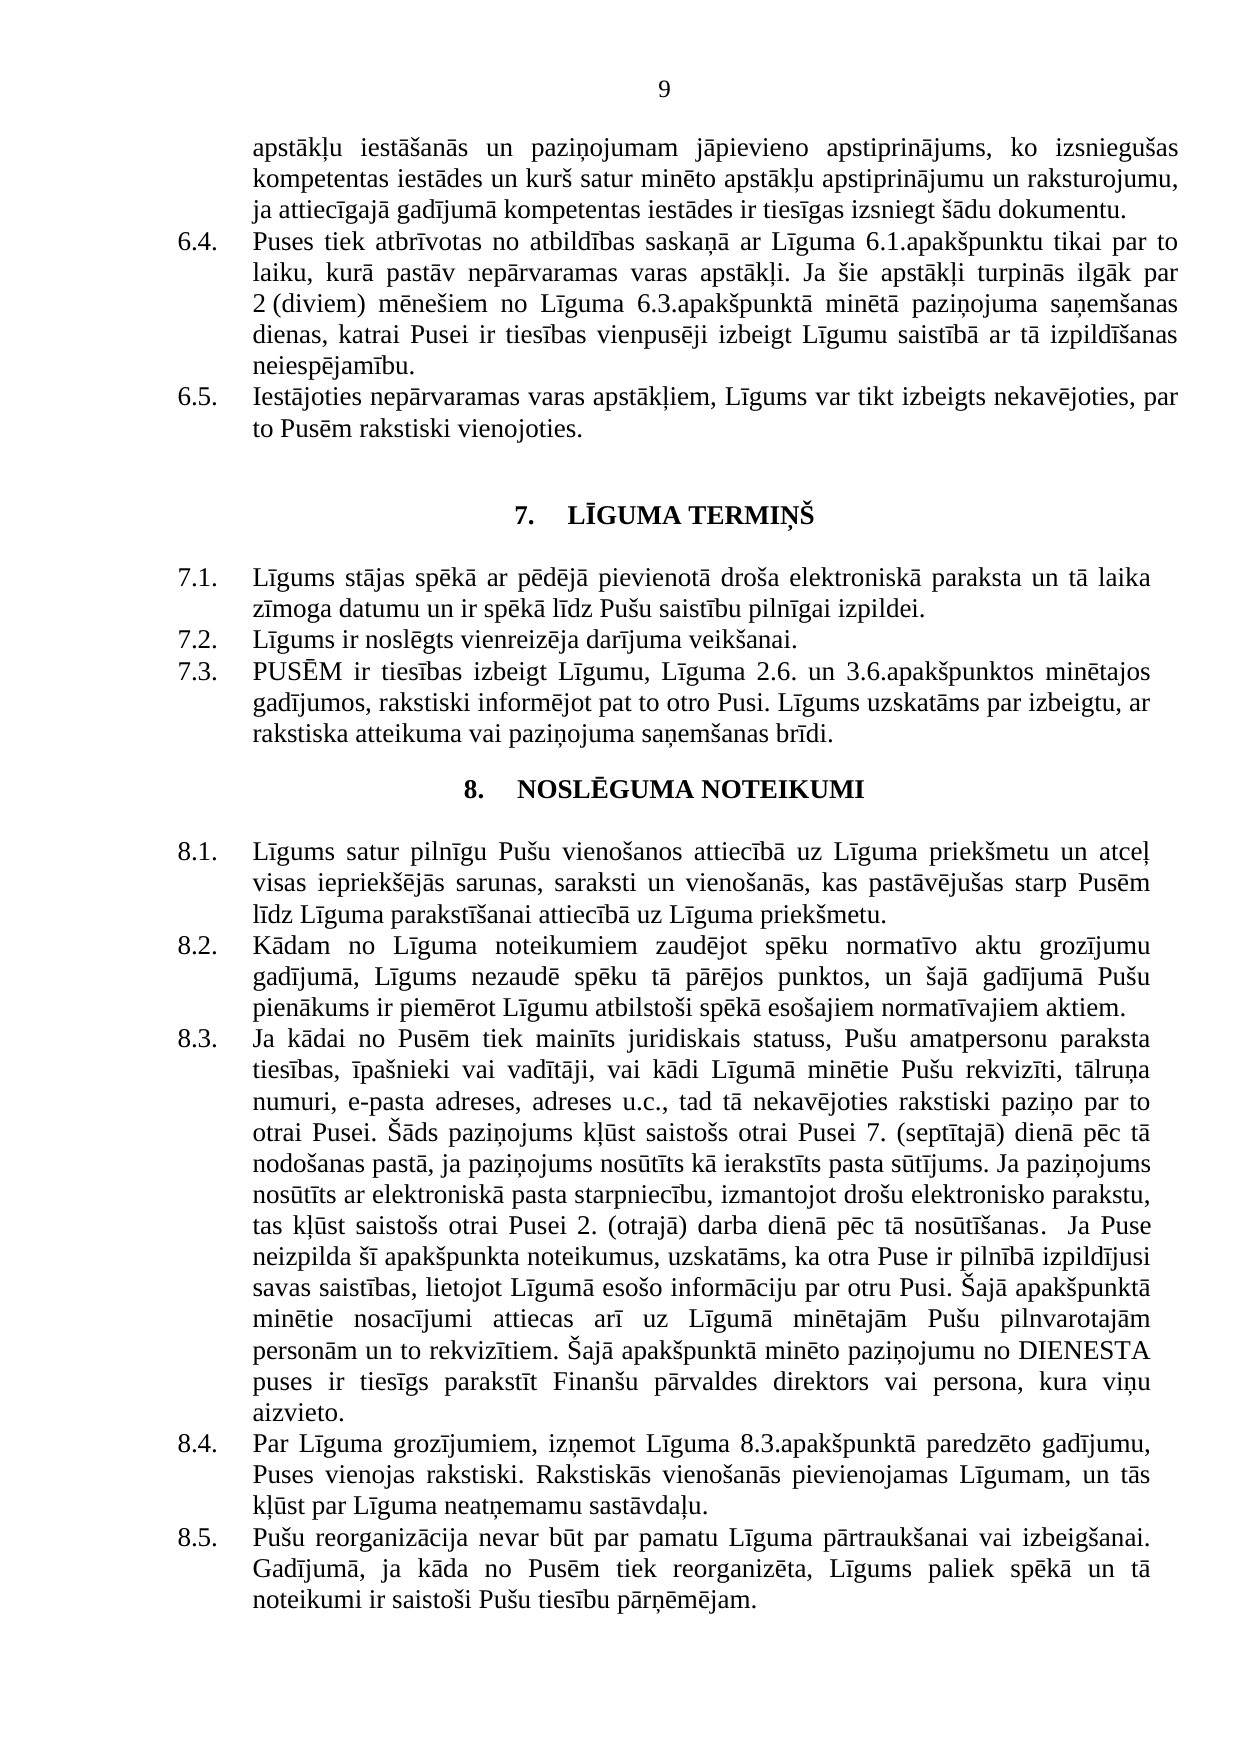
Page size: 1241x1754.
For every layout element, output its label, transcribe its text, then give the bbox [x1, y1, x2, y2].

list Kādam no Līguma noteikumiem zaudējot spēku normatīvo aktu grozījumu gadījumā, nezaudē spēku tā pārējos punktos, un šajā gadījumā Pušu pienākums ir piemērot Līgumu atbilstoši spēkā esošajiem normatīvajiem aktiem. [177, 929, 1152, 1022]
list Līgums stājas spēkā ar pēdējā pievienotā droša elektroniskā paraksta un tā laika zīmoga datumu un ir spēkā līdz Pušu saistību pilnīgai izpildei. [177, 561, 1152, 623]
list Puses tiek atbrīvotas no atbildības saskaņā ar Līguma 6.1.apakšpunktu tikai par to laiku, kurā pastāv nepārvaramas varas apstākļi. Ja šie apstākļi turpinās ilgāk par 2 (diviem) mēnešiem no Līguma 6.3.apakšpunktā minētā paziņojuma saņemšanas dienas, katrai Pusei ir tiesības vienpusēji izbeigt Līgumu saistībā ar tā izpildīšanas neiespējamību. [177, 225, 1179, 381]
list Ja kādai no Pusēm tiek mainīts juridiskais statuss, Pušu amatpersonu paraksta tiesības, īpašnieki vai vadītāji, vai kādi Līgumā minētie Pušu rekvizīti, tālruņa numuri, e-pasta adreses, adreses u.c., tad tā nekavējoties rakstiski paziņo par to otrai Pusei. Šāds paziņojums kļūst saistošs otrai Pusei 7. (septītajā) dienā pēc tā nodošanas pastā, ja paziņojums nosūtīts kā ierakstīts pasta sūtījums. Ja paziņojums nosūtīts ar elektroniskā pasta starpniecību, izmantojot drošu elektronisko parakstu, tas kļūst saistošs otrai Pusei 2. (otrajā) darba dienā pēc tā nosūtīšanas. Ja Puse neizpilda šī apakšpunkta noteikumus, uzskatāms, ka otra Puse ir pilnībā izpildījusi savas saistības, lietojot Līgumā esošo informāciju par otru Pusi. Šajā apakšpunktā minētie nosacījumi attiecas arī uz Līgumā minētajām Pušu pilnvarotajām personām un to rekvizītiem. Šajā apakšpunktā minēto paziņojumu no DIENESTA puses ir tiesīgs parakstīt Finanšu pārvaldes direktors vai persona, kura viņu aizvieto. [177, 1022, 1152, 1427]
list satur pilnīgu Pušu vienošanos attiecībā uz Līguma priekšmetu un atceļ visas iepriekšējās sarunas, saraksti un vienošanās, kas pastāvējušas starp Pusēm līdz Līguma parakstīšanai attiecībā uz Līguma priekšmetu. [177, 835, 1152, 929]
subtitle NOSLĒGUMA NOTEIKUMI [177, 773, 1152, 804]
list Par Līguma grozījumiem, izņemot Līguma 8.3.apakšpunktā paredzēto gadījumu, Puses vienojas rakstiski. Rakstiskās vienošanās pievienojamas Līgumam, un tās kļūst par Līguma neatņemamu sastāvdaļu. [177, 1427, 1152, 1521]
list Pušu reorganizācija nevar būt par pamatu Līguma pārtraukšanai vai izbeigšanai. Gadījumā, ja kāda no Pusēm tiek reorganizēta, Līgums paliek spēkā un tā noteikumi ir saistoši Pušu tiesību pārņēmējam. [177, 1521, 1152, 1614]
list PUSĒM ir tiesības izbeigt Līgumu, Līguma 2.6. un 3.6.apakšpunktos minētajos gadījumos, rakstiski informējot pat to otro Pusi. Līgums uzskatāms par izbeigtu, ar rakstiska atteikuma vai paziņojuma saņemšanas brīdi. [177, 655, 1152, 748]
list Iestājoties nepārvaramas varas apstākļiem, Līgums var tikt izbeigts nekavējoties, par to Pusēm rakstiski vienojoties. [177, 381, 1179, 443]
subtitle LĪGUMA TERMIŅŠ [177, 499, 1152, 530]
list Līgums ir noslēgts vienreizēja darījuma veikšanai. [177, 623, 1152, 655]
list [177, 131, 1179, 225]
